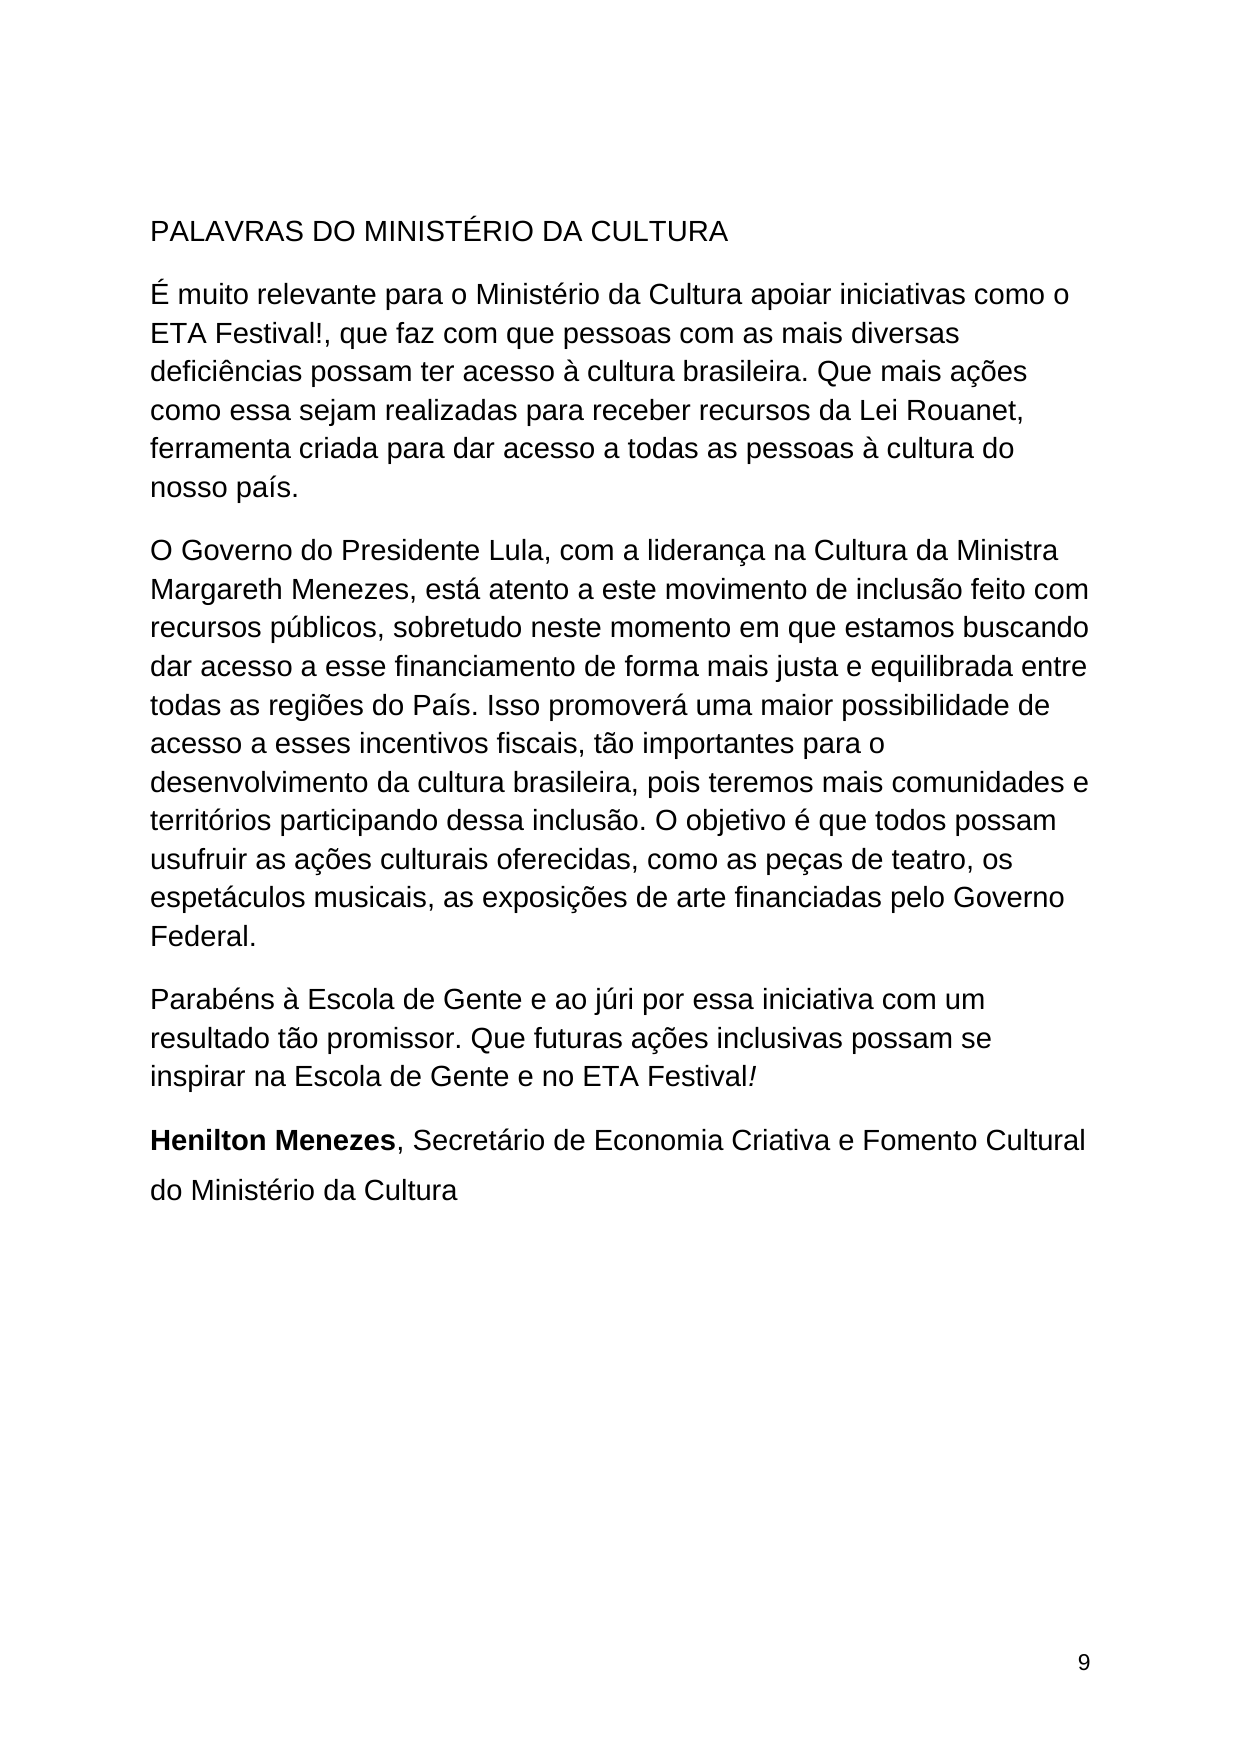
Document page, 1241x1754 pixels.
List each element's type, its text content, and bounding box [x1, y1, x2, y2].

text Henilton Menezes, Secretário de Economia Criativa e Fomento Cultural do Ministério da Cultura [150, 1123, 1090, 1207]
text É muito relevante para o Ministério da Cultura apoiar iniciativas como o ETA Festival!, que faz com que pessoas com as mais diversas deficiências possam ter acesso à cultura brasileira. Que mais ações como essa sejam realizadas para receber recursos da Lei Rouanet, ferramenta criada para dar acesso a todas as pessoas à cultura do nosso país. [150, 277, 1090, 503]
text PALAVRAS DO MINISTÉRIO DA CULTURA [150, 213, 1090, 247]
text Parabéns à Escola de Gente e ao júri por essa iniciativa com um resultado tão promissor. Que futuras ações inclusivas possam se inspirar na Escola de Gente e no ETA Festival! [150, 982, 1090, 1093]
text O Governo do Presidente Lula, com a liderança na Cultura da Ministra Margareth Menezes, está atento a este movimento de inclusão feito com recursos públicos, sobretudo neste momento em que estamos buscando dar acesso a esse financiamento de forma mais justa e equilibrada entre todas as regiões do País. Isso promoverá uma maior possibilidade de acesso a esses incentivos fiscais, tão importantes para o desenvolvimento da cultura brasileira, pois teremos mais comunidades e territórios participando dessa inclusão. O objetivo é que todos possam usufruir as ações culturais oferecidas, como as peças de teatro, os espetáculos musicais, as exposições de arte financiadas pelo Governo Federal. [150, 533, 1090, 952]
